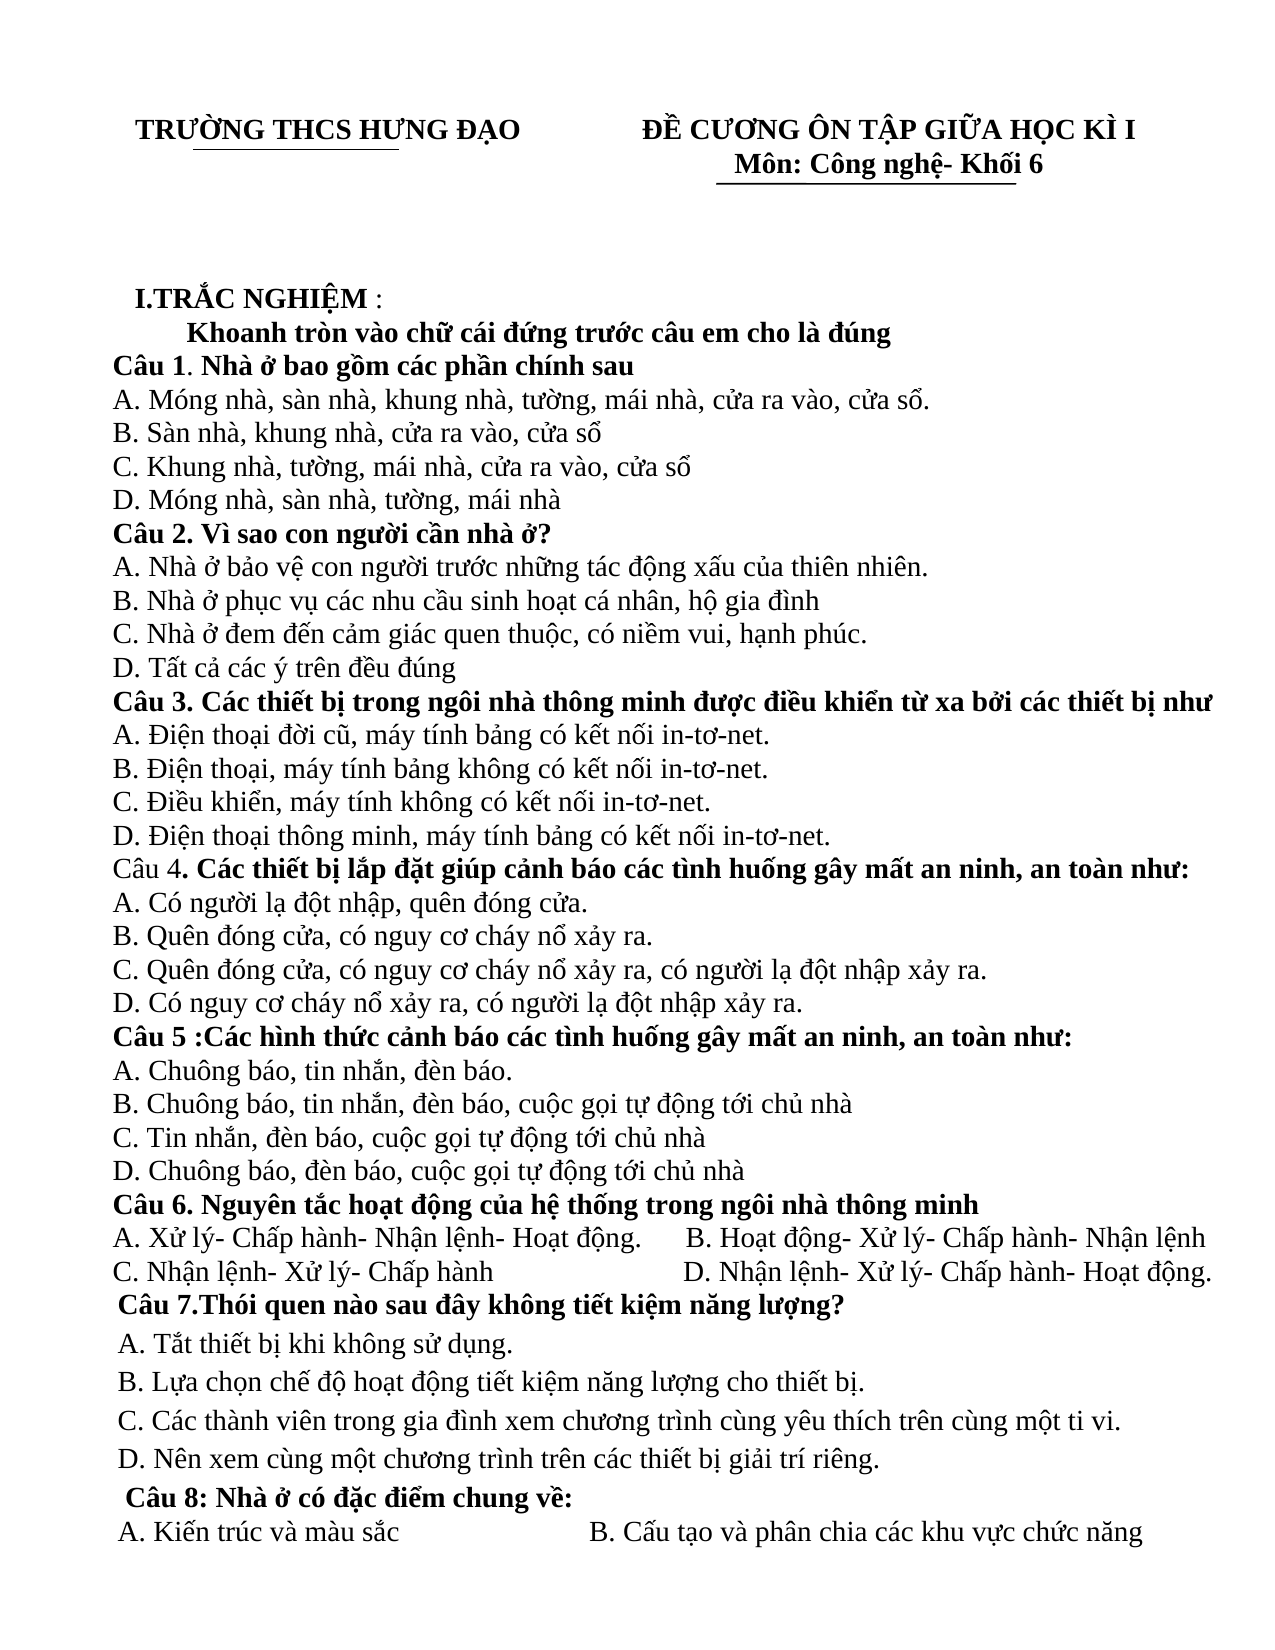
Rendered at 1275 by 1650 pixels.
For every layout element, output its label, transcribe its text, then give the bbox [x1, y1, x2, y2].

text C. Nhận lệnh- Xử lý- Chấp hành D. Nhận lệnh- Xử lý- Chấp hành- Hoạt động. [112, 1254, 1219, 1287]
text D. Chuông báo, đèn báo, cuộc gọi tự động tới chủ nhà [112, 1153, 1219, 1187]
text D. Tất cả các ý trên đều đúng [112, 650, 1219, 684]
text A. Nhà ở bảo vệ con người trước những tác động xấu của thiên nhiên. [112, 549, 1219, 583]
text C. Khung nhà, tường, mái nhà, cửa ra vào, cửa sổ [112, 449, 1219, 482]
text Câu 4. Các thiết bị lắp đặt giúp cảnh báo các tình huống gây mất an ninh, an toàn như: [112, 851, 1219, 885]
text A. Móng nhà, sàn nhà, khung nhà, tường, mái nhà, cửa ra vào, cửa sổ. [112, 382, 1219, 415]
text B. Nhà ở phục vụ các nhu cầu sinh hoạt cá nhân, hộ gia đình [112, 583, 1219, 617]
text B. Sàn nhà, khung nhà, cửa ra vào, cửa sổ [112, 415, 1219, 449]
text B. Lựa chọn chế độ hoạt động tiết kiệm năng lượng cho thiết bị. [117, 1364, 1214, 1398]
text C. Các thành viên trong gia đình xem chương trình cùng yêu thích trên cùng một ti vi. [117, 1403, 1214, 1437]
table_header ĐỀ CƯƠNG ÔN TẬP GIỮA HỌC KÌ I Môn: Công nghệ- Khối 6 [548, 113, 1230, 281]
text B. Quên đóng cửa, có nguy cơ cháy nổ xảy ra. [112, 918, 1219, 952]
text Khoanh tròn vào chữ cái đứng trước câu em cho là đúng [150, 315, 1219, 348]
table_header TRƯỜNG THCS HƯNG ĐẠO [124, 113, 547, 281]
text A. Chuông báo, tin nhắn, đèn báo. [112, 1053, 1219, 1086]
text Câu 6. Nguyên tắc hoạt động của hệ thống trong ngôi nhà thông minh [112, 1187, 1219, 1220]
text A. Điện thoại đời cũ, máy tính bảng có kết nối in-tơ-net. [112, 717, 1219, 751]
text A. Kiến trúc và màu sắc B. Cấu tạo và phân chia các khu vực chức năng [117, 1514, 1214, 1547]
text I.TRẮC NGHIỆM : [112, 281, 1219, 315]
text Câu 2. Vì sao con người cần nhà ở? [112, 516, 1219, 549]
text A. Tắt thiết bị khi không sử dụng. [117, 1326, 1214, 1359]
text C. Quên đóng cửa, có nguy cơ cháy nổ xảy ra, có người lạ đột nhập xảy ra. [112, 952, 1219, 986]
text A. Có người lạ đột nhập, quên đóng cửa. [112, 885, 1219, 918]
text B. Điện thoại, máy tính bảng không có kết nối in-tơ-net. [112, 751, 1219, 784]
text D. Điện thoại thông minh, máy tính bảng có kết nối in-tơ-net. [112, 818, 1219, 851]
text Câu 3. Các thiết bị trong ngôi nhà thông minh được điều khiển từ xa bởi các thiết bị như [112, 684, 1219, 717]
text Câu 5 :Các hình thức cảnh báo các tình huống gây mất an ninh, an toàn như: [112, 1019, 1219, 1053]
text D. Móng nhà, sàn nhà, tường, mái nhà [112, 482, 1219, 516]
text D. Nên xem cùng một chương trình trên các thiết bị giải trí riêng. [117, 1442, 1214, 1475]
text Câu 8: Nhà ở có đặc điểm chung về: [117, 1480, 1214, 1514]
text Câu 1. Nhà ở bao gồm các phần chính sau [112, 348, 1219, 382]
text A. Xử lý- Chấp hành- Nhận lệnh- Hoạt động. B. Hoạt động- Xử lý- Chấp hành- Nhận lệnh [112, 1220, 1219, 1254]
text C. Nhà ở đem đến cảm giác quen thuộc, có niềm vui, hạnh phúc. [112, 617, 1219, 650]
text B. Chuông báo, tin nhắn, đèn báo, cuộc gọi tự động tới chủ nhà [112, 1086, 1219, 1120]
text C. Tin nhắn, đèn báo, cuộc gọi tự động tới chủ nhà [112, 1120, 1219, 1153]
text Câu 7.Thói quen nào sau đây không tiết kiệm năng lượng? [117, 1287, 1214, 1321]
text C. Điều khiển, máy tính không có kết nối in-tơ-net. [112, 784, 1219, 818]
text D. Có nguy cơ cháy nổ xảy ra, có người lạ đột nhập xảy ra. [112, 986, 1219, 1019]
